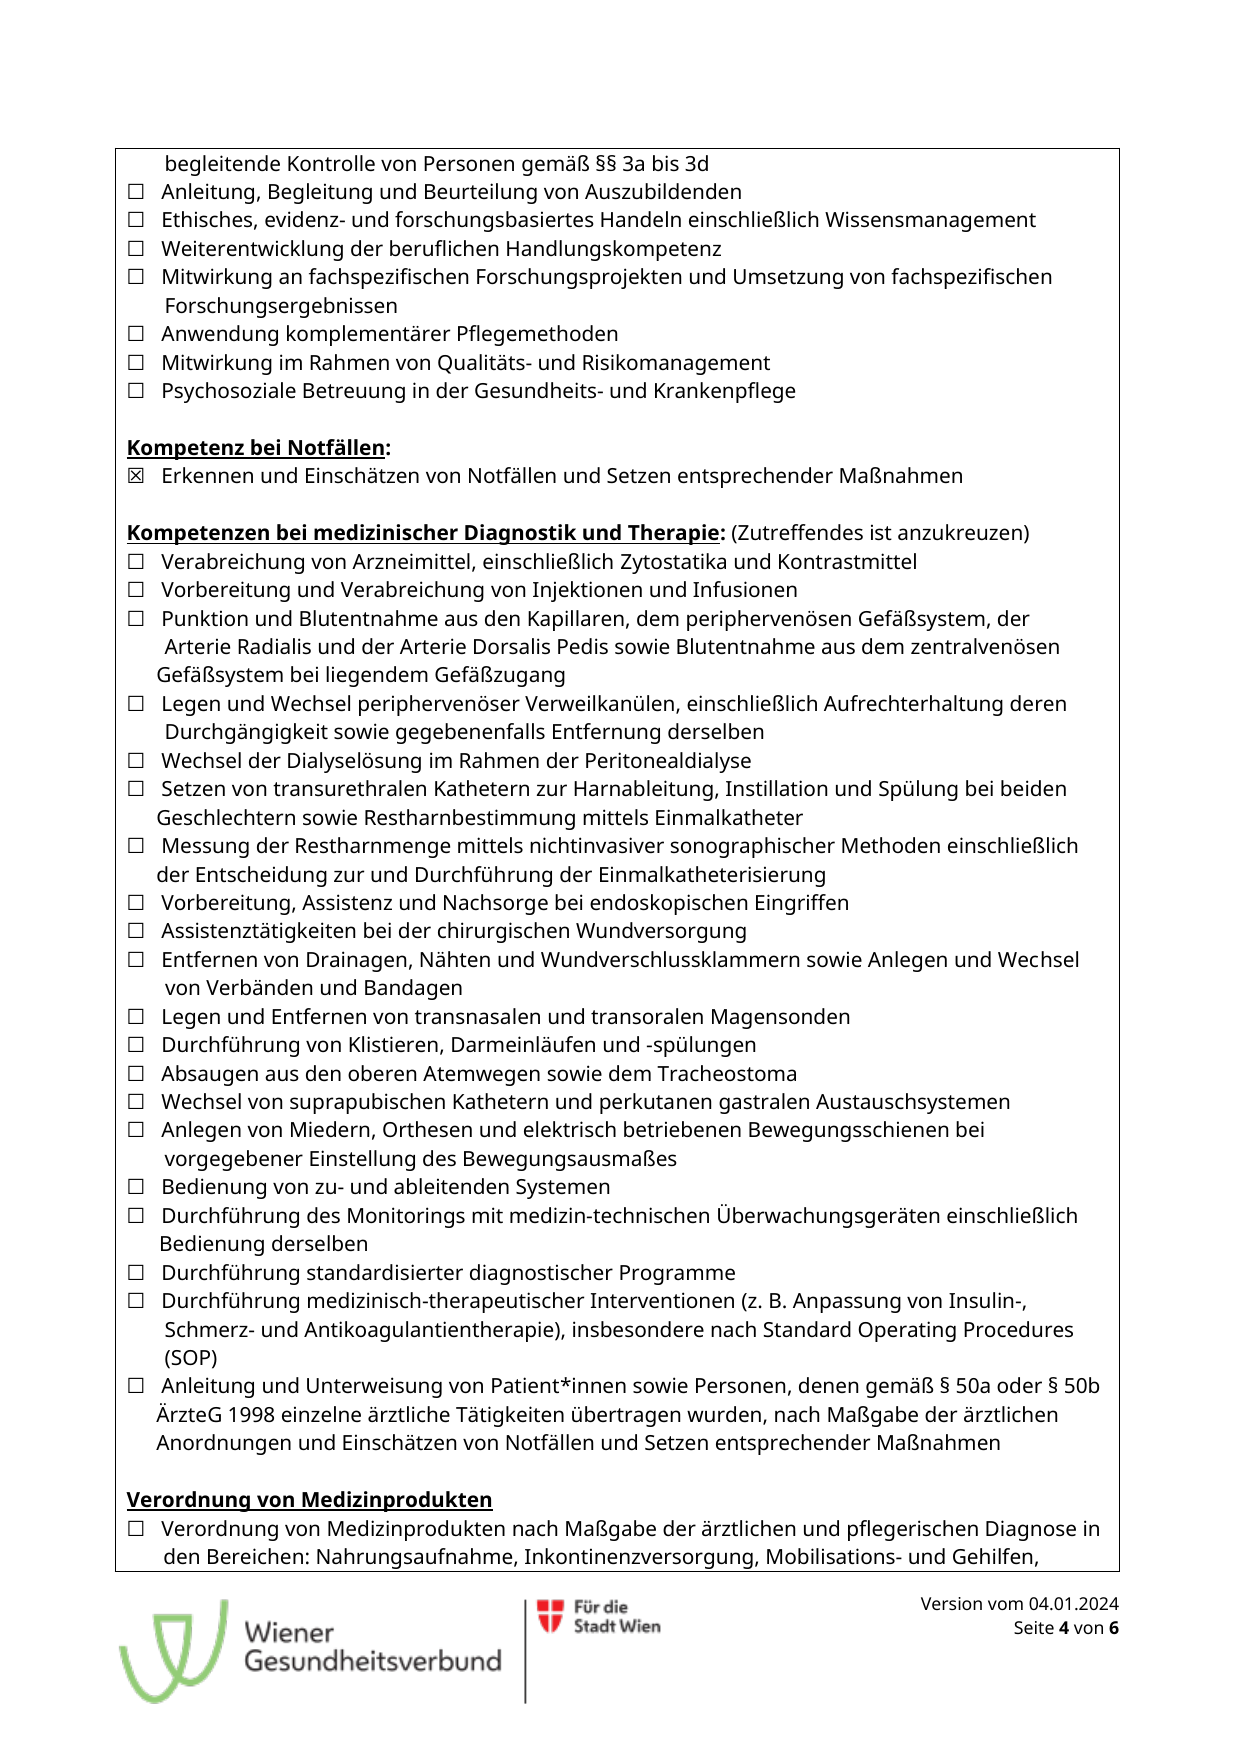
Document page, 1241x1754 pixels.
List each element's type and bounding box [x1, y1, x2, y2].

table_cell [116, 149, 1119, 1571]
